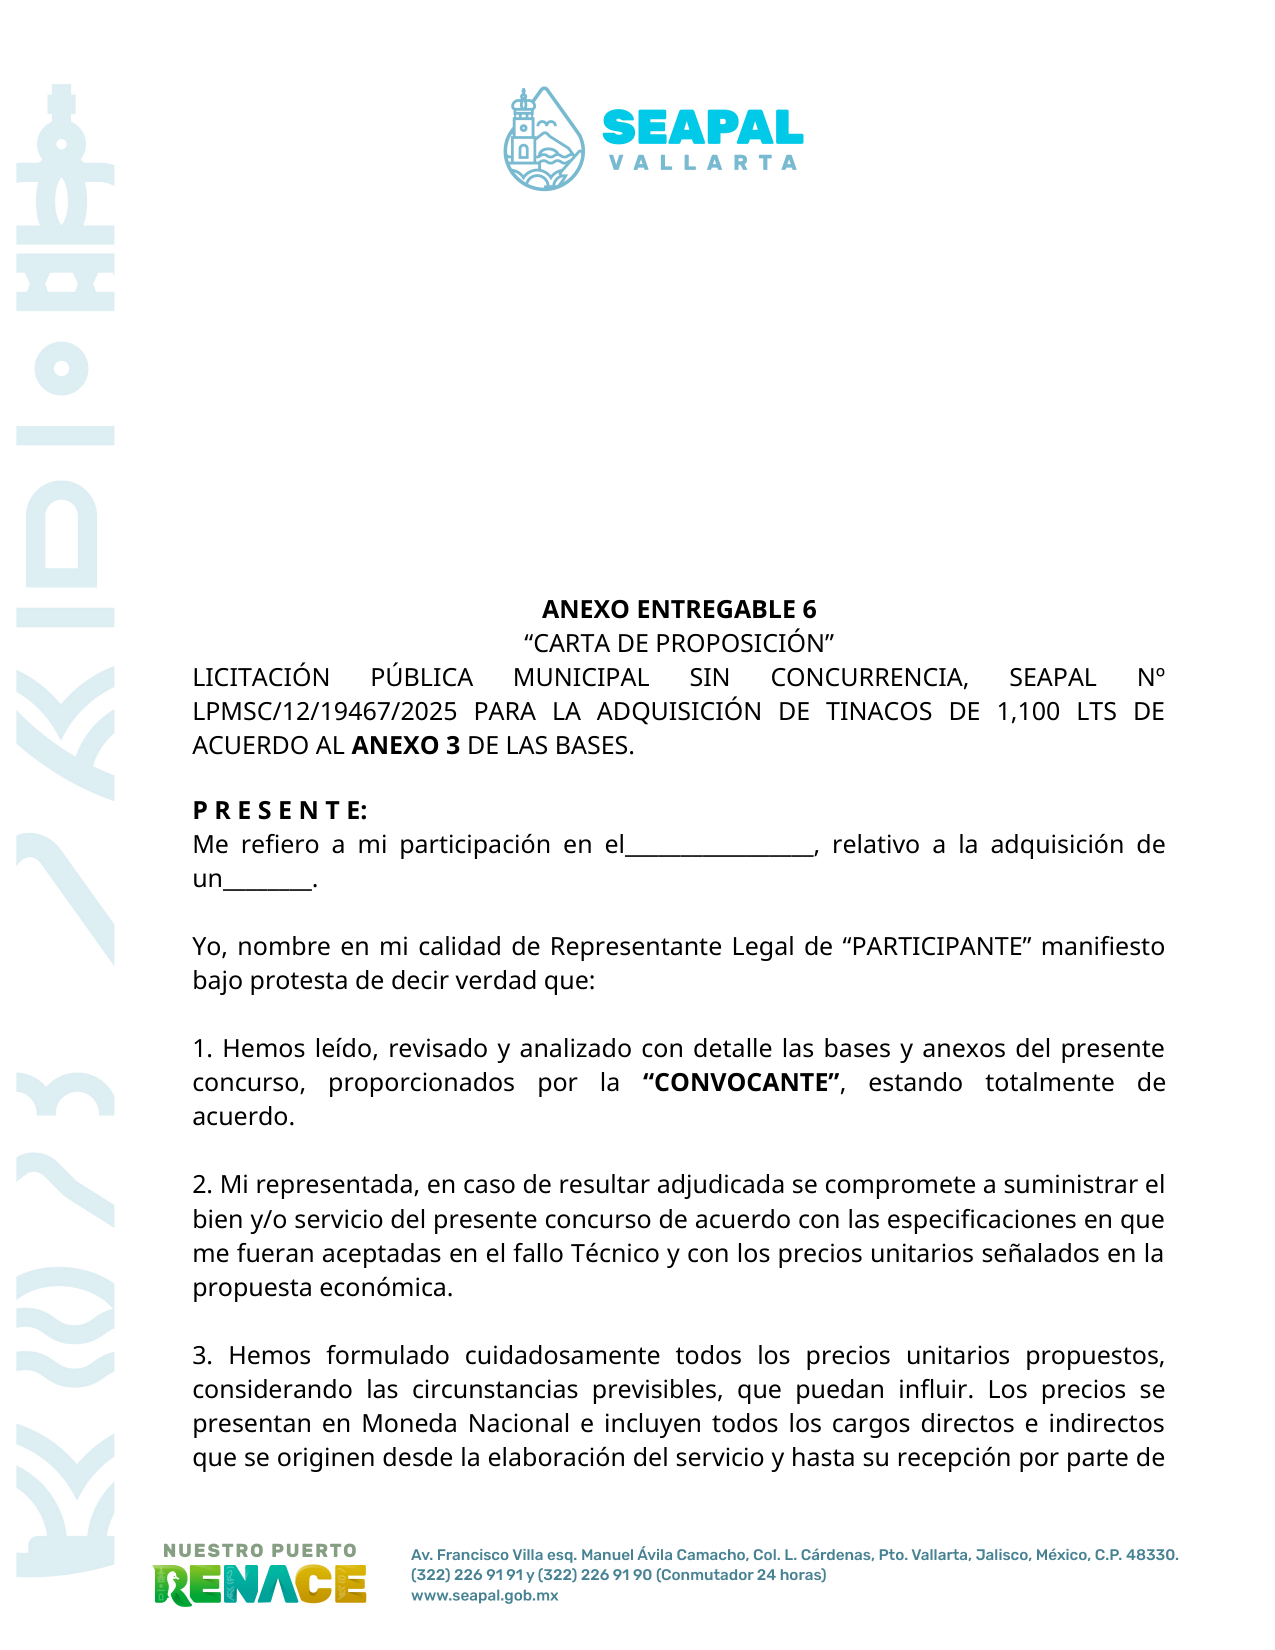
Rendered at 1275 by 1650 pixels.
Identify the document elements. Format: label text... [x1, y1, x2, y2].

text P R E S E N T E: [192, 792, 1167, 827]
text 2. Mi representada, en caso de resultar adjudicada se compromete a suministrar el bien y/o servicio del presente concurso de acuerdo con las especificaciones en que me fueran aceptadas en el fallo Técnico y con los precios unitarios señalados en la propuesta económica. [192, 1167, 1167, 1303]
text ANEXO ENTREGABLE 6 [192, 592, 1167, 626]
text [192, 1337, 1167, 1474]
text Yo, nombre en mi calidad de Representante Legal de “PARTICIPANTE” manifiesto bajo protesta de decir verdad que: [192, 929, 1167, 997]
picture [16, 0, 1275, 1649]
text LICITACIÓN PÚBLICA MUNICIPAL SIN CONCURRENCIA, SEAPAL Nº LPMSC/12/19467/2025 PARA LA ADQUISICIÓN DE TINACOS DE 1,100 LTS DE ACUERDO AL ANEXO 3 DE LAS BASES. [192, 660, 1167, 762]
text “CARTA DE PROPOSICIÓN” [192, 626, 1167, 660]
text 1. Hemos leído, revisado y analizado con detalle las bases y anexos del presente concurso, proporcionados por la “CONVOCANTE”, estando totalmente de acuerdo. [192, 1031, 1167, 1133]
text Me refiero a mi participación en el_________________, relativo a la adquisición de un________. [192, 827, 1167, 895]
